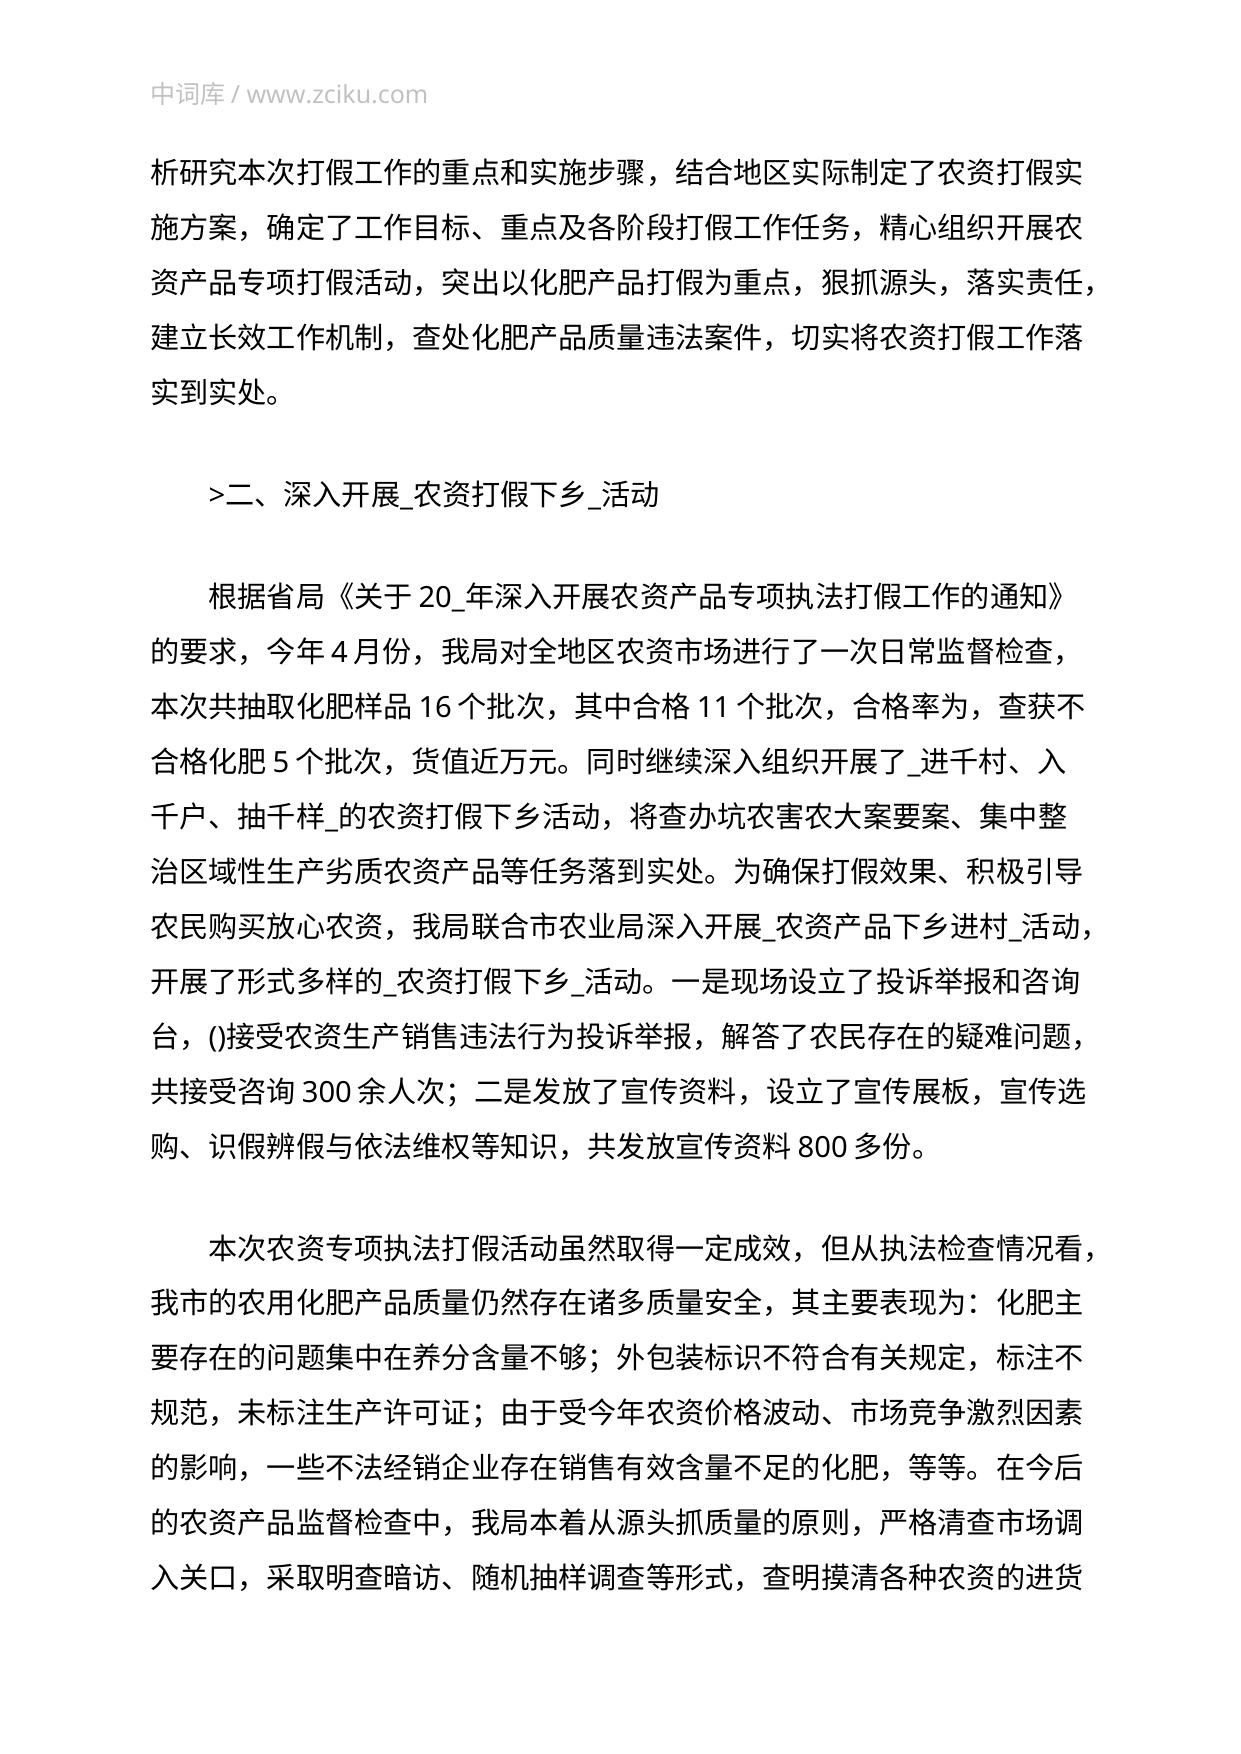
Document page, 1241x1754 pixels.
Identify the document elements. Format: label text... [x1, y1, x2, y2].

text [150, 1225, 1090, 1597]
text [150, 150, 1090, 412]
text >二、深入开展_农资打假下乡_活动 [150, 471, 1090, 514]
text 根据省局《关于20_年深入开展农资产品专项执法打假工作的通知》的要求，今年4月份，我局对全地区农资市场进行了一次日常监督检查，本次共抽取化肥样品16个批次，其中合格11个批次，合格率为，查获不合格化肥5个批次，货值近万元。同时继续深入组织开展了_进千村、入千户、抽千样_的农资打假下乡活动，将查办坑农害农大案要案、集中整治区域性生产劣质农资产品等任务落到实处。为确保打假效果、积极引导农民购买放心农资，我局联合市农业局深入开展_农资产品下乡进村_活动，开展了形式多样的_农资打假下乡_活动。一是现场设立了投诉举报和咨询台，()接受农资生产销售违法行为投诉举报，解答了农民存在的疑难问题，共接受咨询300余人次；二是发放了宣传资料，设立了宣传展板，宣传选购、识假辨假与依法维权等知识，共发放宣传资料800多份。 [150, 573, 1090, 1166]
